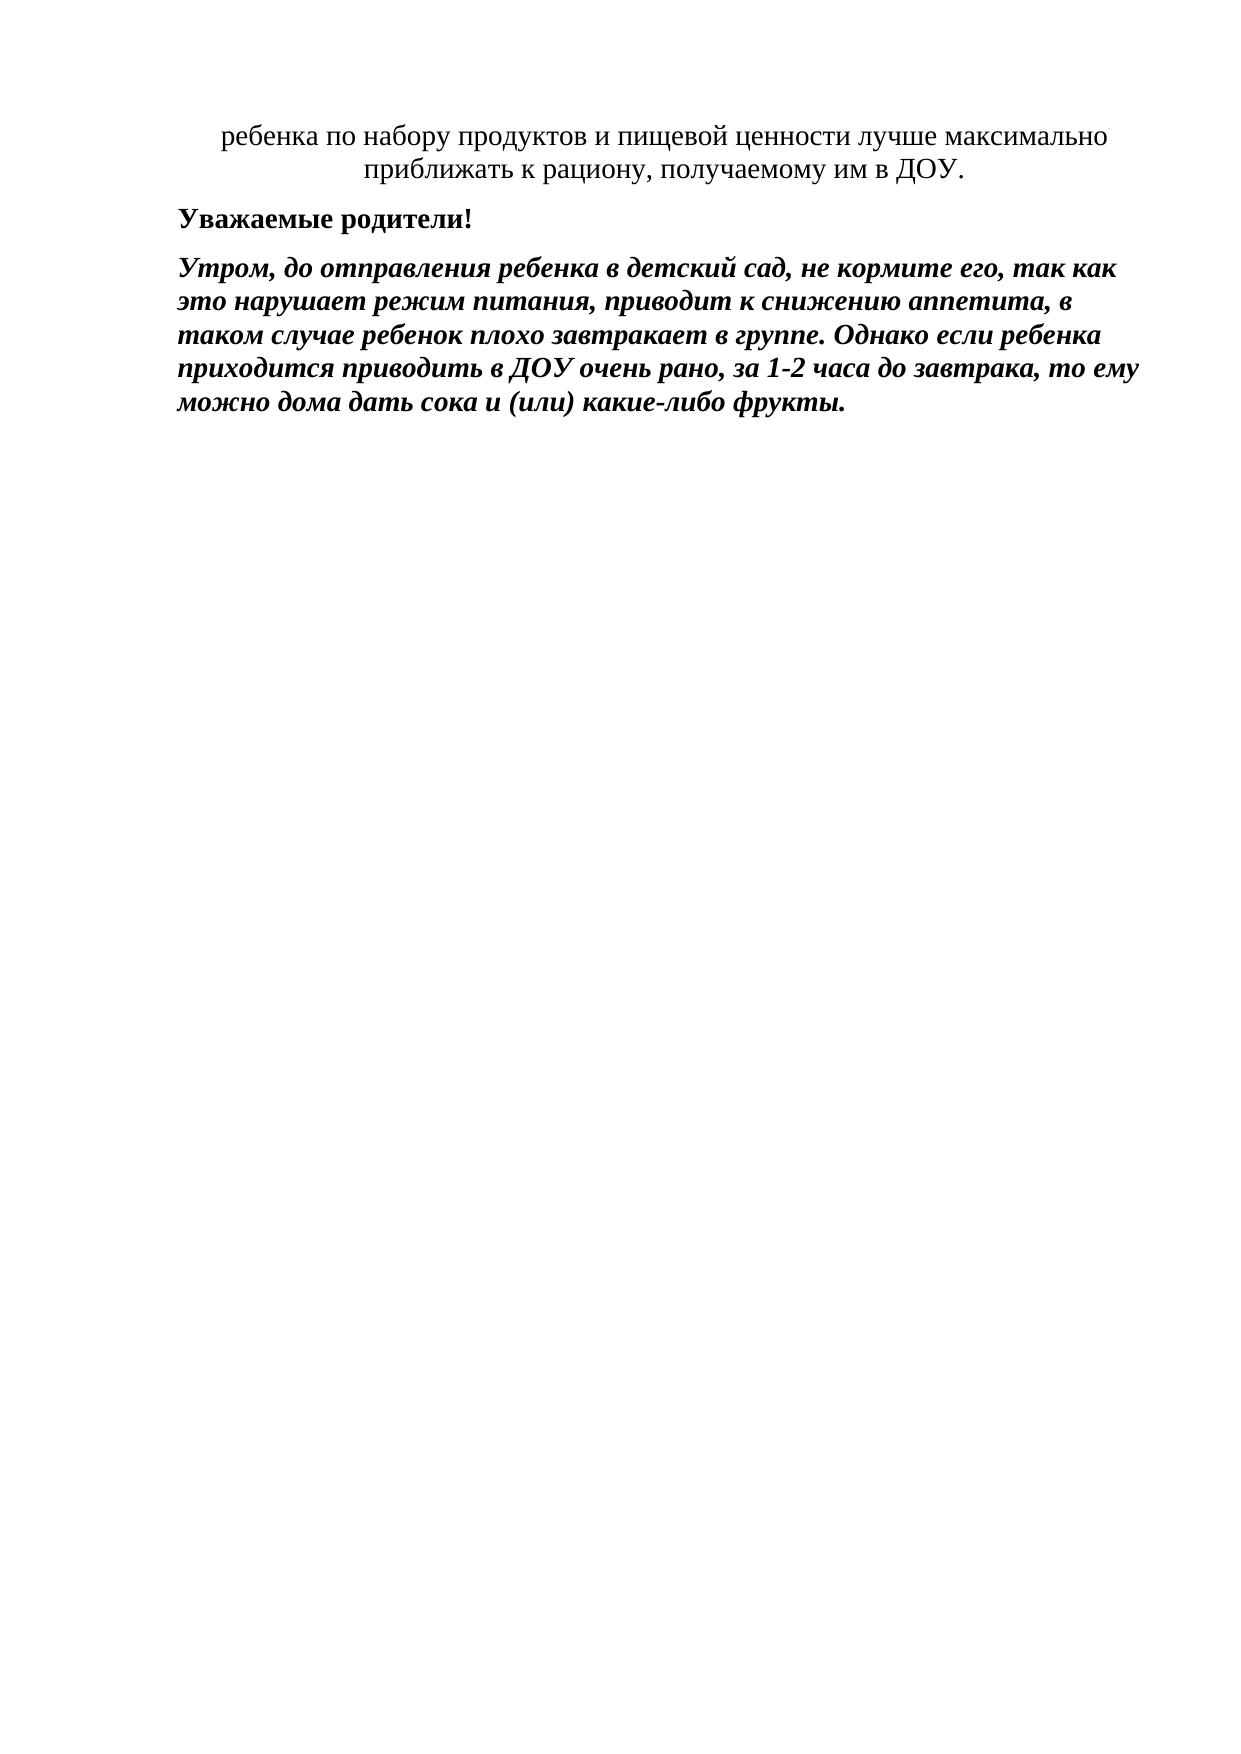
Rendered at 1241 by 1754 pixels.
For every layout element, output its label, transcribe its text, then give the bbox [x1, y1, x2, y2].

text Утром, до отправления ребенка в детский сад, не кормите его, так как это нарушает режим питания, приводит к снижению аппетита, в таком случае ребенок плохо завтракает в группе. Однако если ребенка приходится приводить в ДОУ очень рано, за 1-2 часа до завтрака, то ему можно дома дать сока и (или) какие-либо фрукты. [177, 250, 1152, 418]
text Уважаемые родители! [177, 201, 1152, 234]
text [177, 118, 1152, 185]
